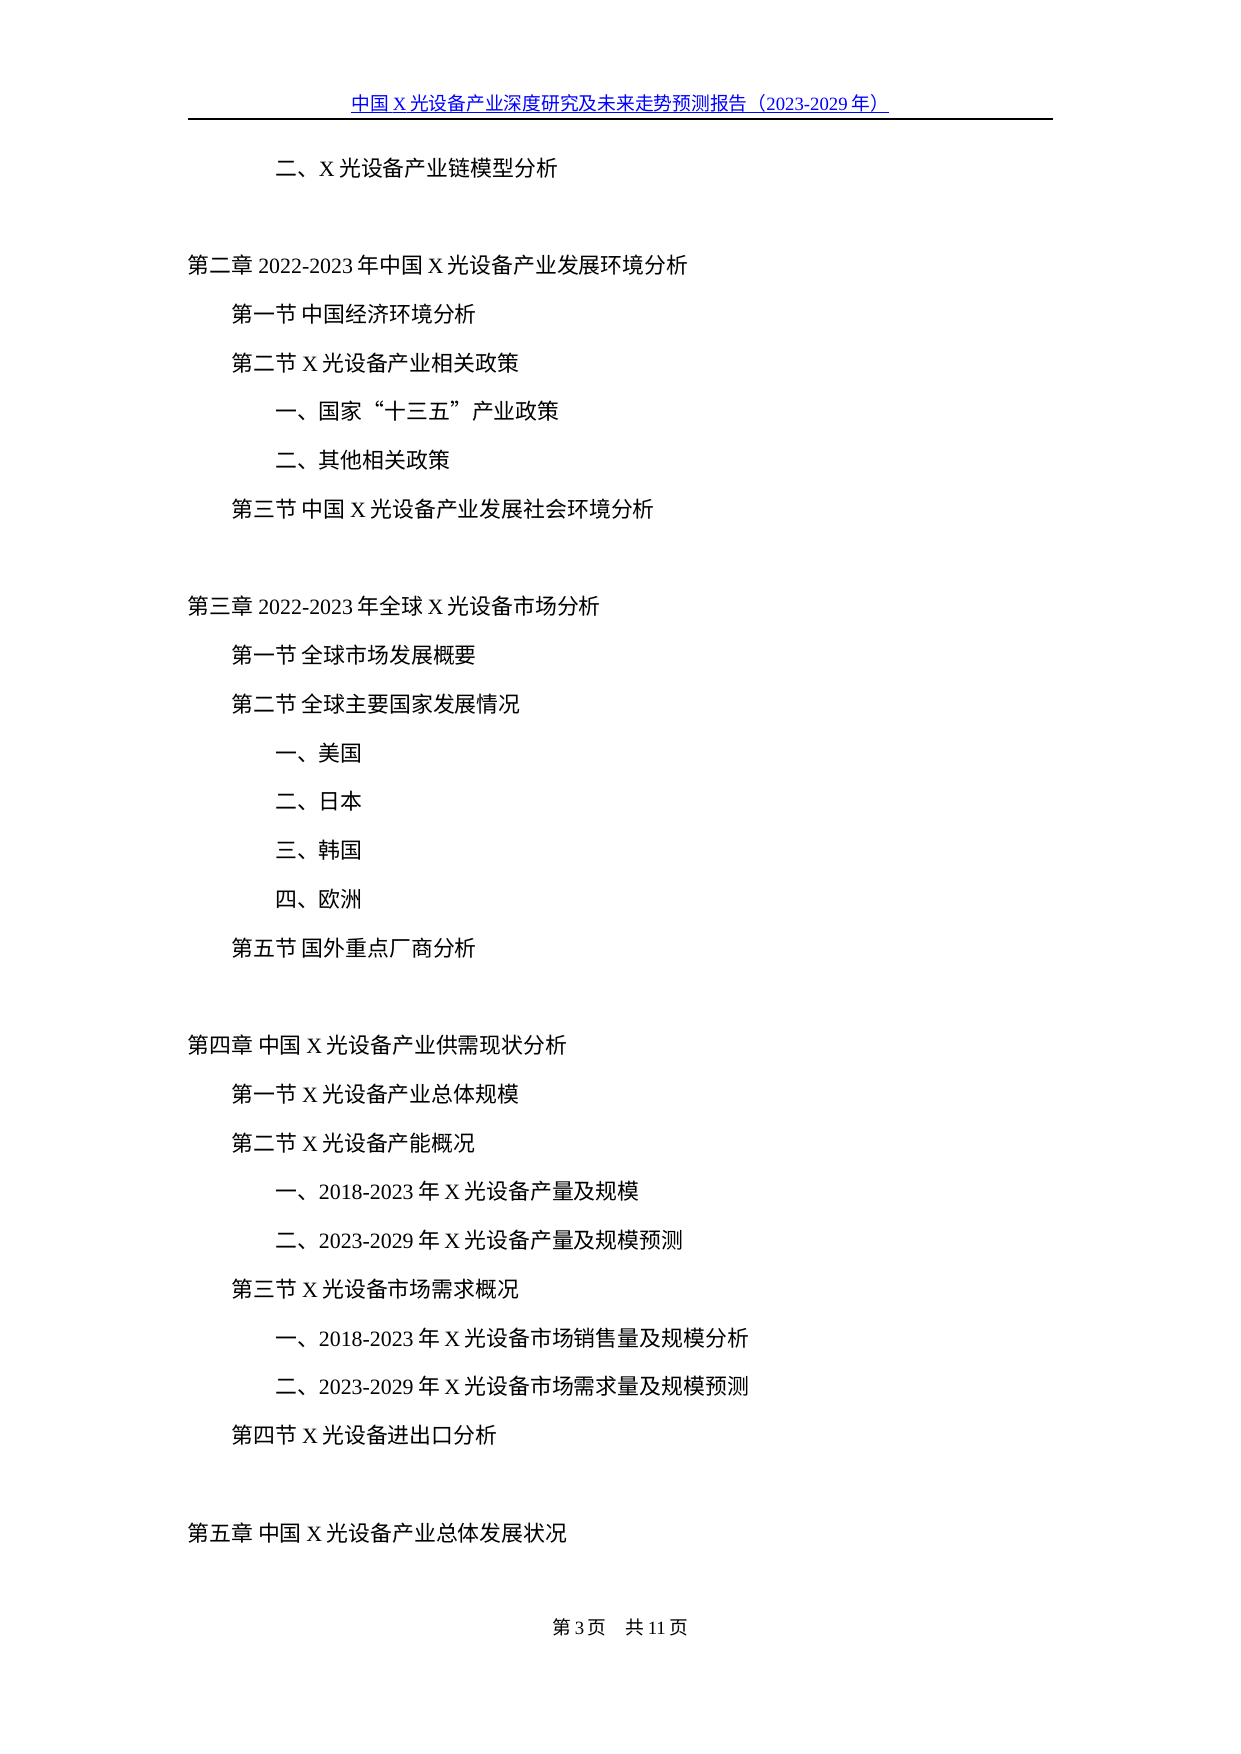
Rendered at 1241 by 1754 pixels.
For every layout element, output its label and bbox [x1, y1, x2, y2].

text [187, 150, 1053, 1548]
